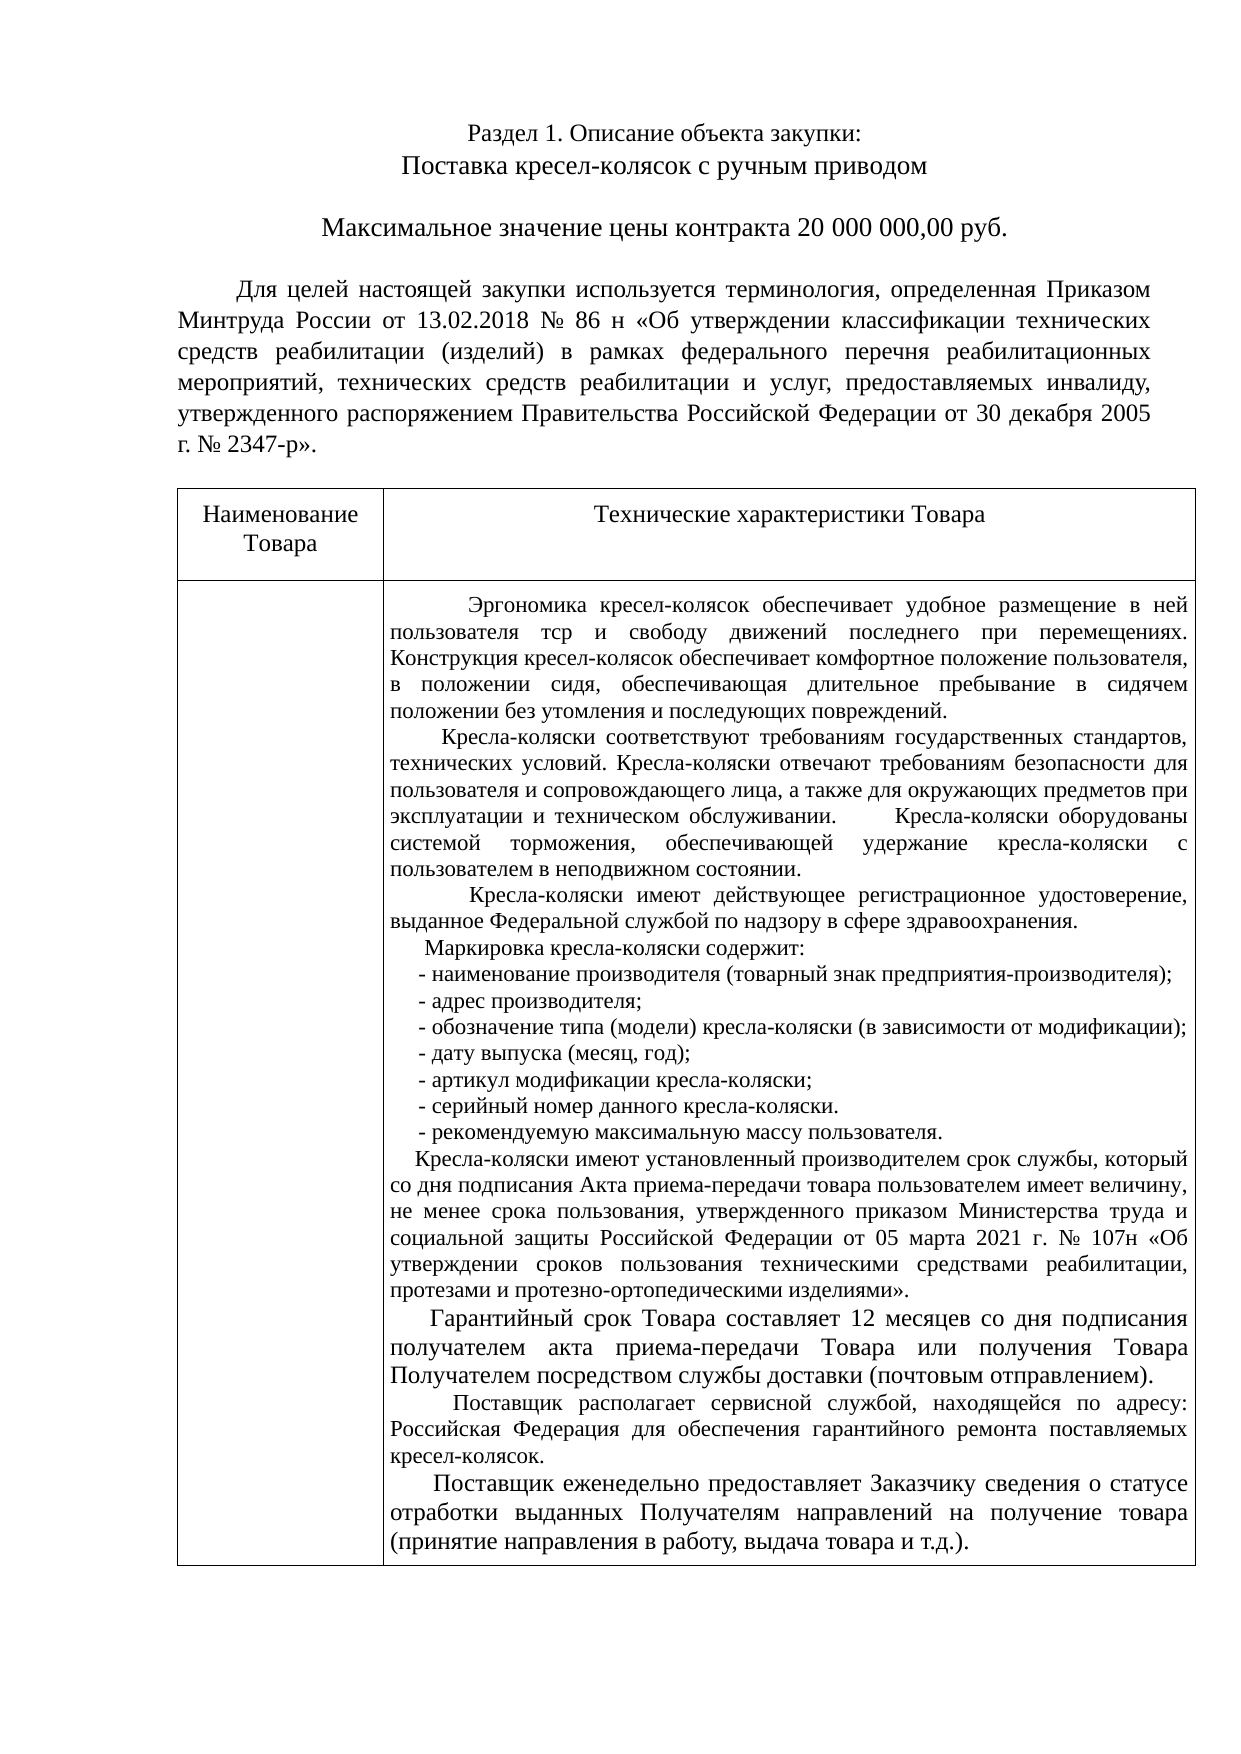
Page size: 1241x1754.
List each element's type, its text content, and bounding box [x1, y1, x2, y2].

table_header Технические характеристики Товара [384, 489, 1195, 580]
text Раздел 1. Описание объекта закупки: [177, 118, 1152, 147]
text Для целей настоящей закупки используется терминология, определенная Приказом Минтруда России от 13.02.2018 № 86 н «Об утверждении классификации технических средств реабилитации (изделий) в рамках федерального перечня реабилитационных мероприятий, технических средств реабилитации и услуг, предоставляемых инвалиду, утвержденного распоряжением Правительства Российской Федерации от 30 декабря 2005 г. № 2347-р». [177, 274, 1152, 458]
table_cell Эргономика кресел-колясок обеспечивает удобное размещение в ней пользователя тср и свободу движений последнего при перемещениях. Конструкция кресел-колясок обеспечивает комфортное положение пользователя, в положении сидя, обеспечивающая длительное пребывание в сидячем положении без утомления и последующих повреждений. Кресла-коляски соответствуют требованиям государственных стандартов, технических условий. Кресла-коляски отвечают требованиям безопасности для пользователя и сопровождающего лица, а также для окружающих предметов при эксплуатации и техническом обслуживании. Кресла-коляски оборудованы системой торможения, обеспечивающей удержание кресла-коляски с пользователем в неподвижном состоянии. Кресла-коляски имеют действующее регистрационное удостоверение, выданное Федеральной службой по надзору в сфере здравоохранения. Маркировка кресла-коляски содержит: - наименование производителя (товарный знак предприятия-производителя); - адрес производителя; - обозначение типа (модели) кресла-коляски (в зависимости от модификации); - дату выпуска (месяц, год); - артикул модификации кресла-коляски; - серийный номер данного кресла-коляски. - рекомендуемую максимальную массу пользователя. Кресла-коляски имеют установленный производителем срок службы, который со дня подписания Акта приема-передачи товара пользователем имеет величину, не менее срока пользования, утвержденного приказом Министерства труда и социальной защиты Российской Федерации от 05 марта 2021 г. № 107н «Об утверждении сроков пользования техническими средствами реабилитации, протезами и протезно-ортопедическими изделиями». Гарантийный срок Товара составляет 12 месяцев со дня подписания получателем акта приема-передачи Товара или получения Товара Получателем посредством службы доставки (почтовым отправлением). Поставщик располагает сервисной службой, находящейся по адресу: Российская Федерация для обеспечения гарантийного ремонта поставляемых кресел-колясок. Поставщик еженедельно предоставляет Заказчику сведения о статусе отработки выданных Получателям направлений на получение товара (принятие направления в работу, выдача товара и т.д.). [384, 581, 1195, 1565]
table_header Наименование Товара [178, 489, 383, 580]
table_cell [178, 581, 383, 1565]
text Поставка кресел-колясок с ручным приводом [177, 149, 1152, 180]
text Максимальное значение цены контракта 20 000 000,00 руб. [177, 211, 1152, 243]
